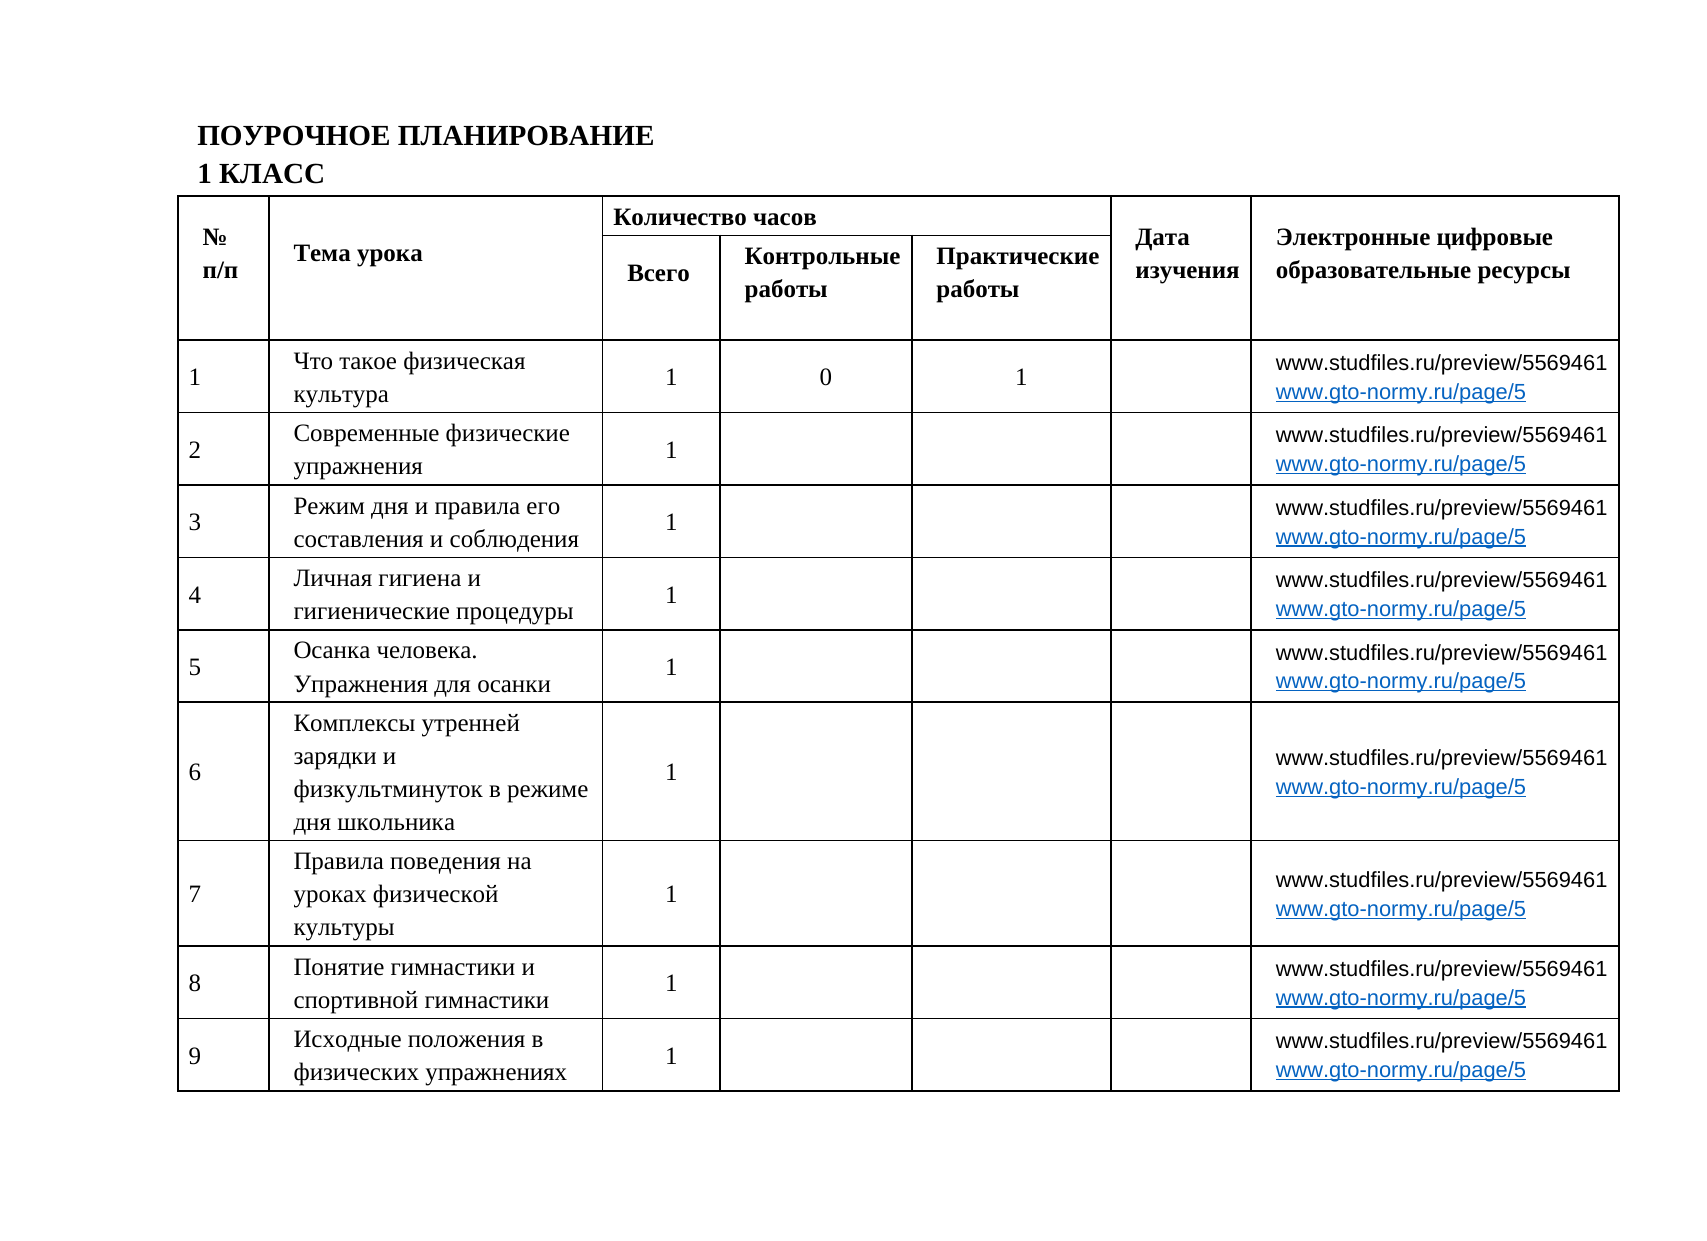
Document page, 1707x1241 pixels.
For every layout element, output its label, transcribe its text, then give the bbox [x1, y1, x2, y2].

table_cell Личная гигиена и гигиенические процедуры [270, 558, 602, 629]
text ПОУРОЧНОЕ ПЛАНИРОВАНИЕ [190, 118, 1618, 152]
table_cell [913, 631, 1110, 701]
table_cell Что такое физическая культура [270, 341, 602, 412]
table_cell [721, 486, 911, 556]
table_cell Комплексы утренней зарядки и физкультминуток в режиме дня школьника [270, 703, 602, 840]
table_cell www.studfiles.ru/preview/5569461 www.gto-normy.ru/page/5 [1252, 558, 1618, 629]
table_cell www.studfiles.ru/preview/5569461 www.gto-normy.ru/page/5 [1252, 341, 1618, 412]
table_cell [913, 947, 1110, 1017]
table_cell www.studfiles.ru/preview/5569461 www.gto-normy.ru/page/5 [1252, 413, 1618, 484]
table_cell 1 [603, 341, 719, 412]
table_cell [913, 841, 1110, 945]
table_cell Современные физические упражнения [270, 413, 602, 484]
table_cell 5 [179, 631, 268, 701]
table_cell 9 [179, 1019, 268, 1090]
table_cell 1 [603, 703, 719, 840]
table_cell [913, 1019, 1110, 1090]
table_header № п/п [179, 197, 268, 339]
table_cell [721, 1019, 911, 1090]
table_cell [913, 703, 1110, 840]
table_cell 6 [179, 703, 268, 840]
table_cell www.studfiles.ru/preview/5569461 www.gto-normy.ru/page/5 [1252, 486, 1618, 556]
table_cell [1112, 841, 1250, 945]
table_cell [1252, 947, 1618, 1017]
table_cell [913, 558, 1110, 629]
text 1 КЛАСС [190, 157, 1618, 190]
table_cell Режим дня и правила его составления и соблюдения [270, 486, 602, 556]
table_cell [1112, 703, 1250, 840]
table_cell [913, 486, 1110, 556]
table_cell 1 [913, 341, 1110, 412]
table_header Электронные цифровые образовательные ресурсы [1252, 197, 1618, 339]
table_cell 4 [179, 558, 268, 629]
table_cell [721, 703, 911, 840]
table_cell 1 [603, 486, 719, 556]
table_cell [721, 413, 911, 484]
table_cell [1112, 1019, 1250, 1090]
table_cell Исходные положения в физических упражнениях [270, 1019, 602, 1090]
table_cell [913, 413, 1110, 484]
table_cell 1 [603, 413, 719, 484]
table_cell www.studfiles.ru/preview/5569461 www.gto-normy.ru/page/5 [1252, 703, 1618, 840]
table_cell 7 [179, 841, 268, 945]
table_cell [721, 841, 911, 945]
table_cell 1 [603, 947, 719, 1017]
table_cell [721, 631, 911, 701]
table_cell [1112, 486, 1250, 556]
table_cell 2 [179, 413, 268, 484]
table_cell 3 [179, 486, 268, 556]
table_header Тема урока [270, 197, 602, 339]
table_cell 1 [603, 1019, 719, 1090]
table_cell [1112, 413, 1250, 484]
table_cell [1112, 558, 1250, 629]
table_cell [721, 558, 911, 629]
table_cell 8 [179, 947, 268, 1017]
table_cell 1 [603, 558, 719, 629]
table_cell 0 [721, 341, 911, 412]
table_cell 1 [179, 341, 268, 412]
table_cell [1112, 341, 1250, 412]
table_cell Всего [603, 236, 719, 339]
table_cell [1252, 1019, 1618, 1090]
table_cell [1112, 947, 1250, 1017]
table_header Количество часов [603, 197, 1110, 234]
table_cell 1 [603, 631, 719, 701]
table_cell www.studfiles.ru/preview/5569461 www.gto-normy.ru/page/5 [1252, 631, 1618, 701]
table_cell Понятие гимнастики и спортивной гимнастики [270, 947, 602, 1017]
table_cell 1 [603, 841, 719, 945]
table_cell Контрольные работы [721, 236, 911, 339]
table_cell Практические работы [913, 236, 1110, 339]
table_cell www.studfiles.ru/preview/5569461 www.gto-normy.ru/page/5 [1252, 841, 1618, 945]
table_cell [1112, 631, 1250, 701]
table_cell [721, 947, 911, 1017]
table_cell Правила поведения на уроках физической культуры [270, 841, 602, 945]
table_cell Осанка человека. Упражнения для осанки [270, 631, 602, 701]
table_header Дата изучения [1112, 197, 1250, 339]
